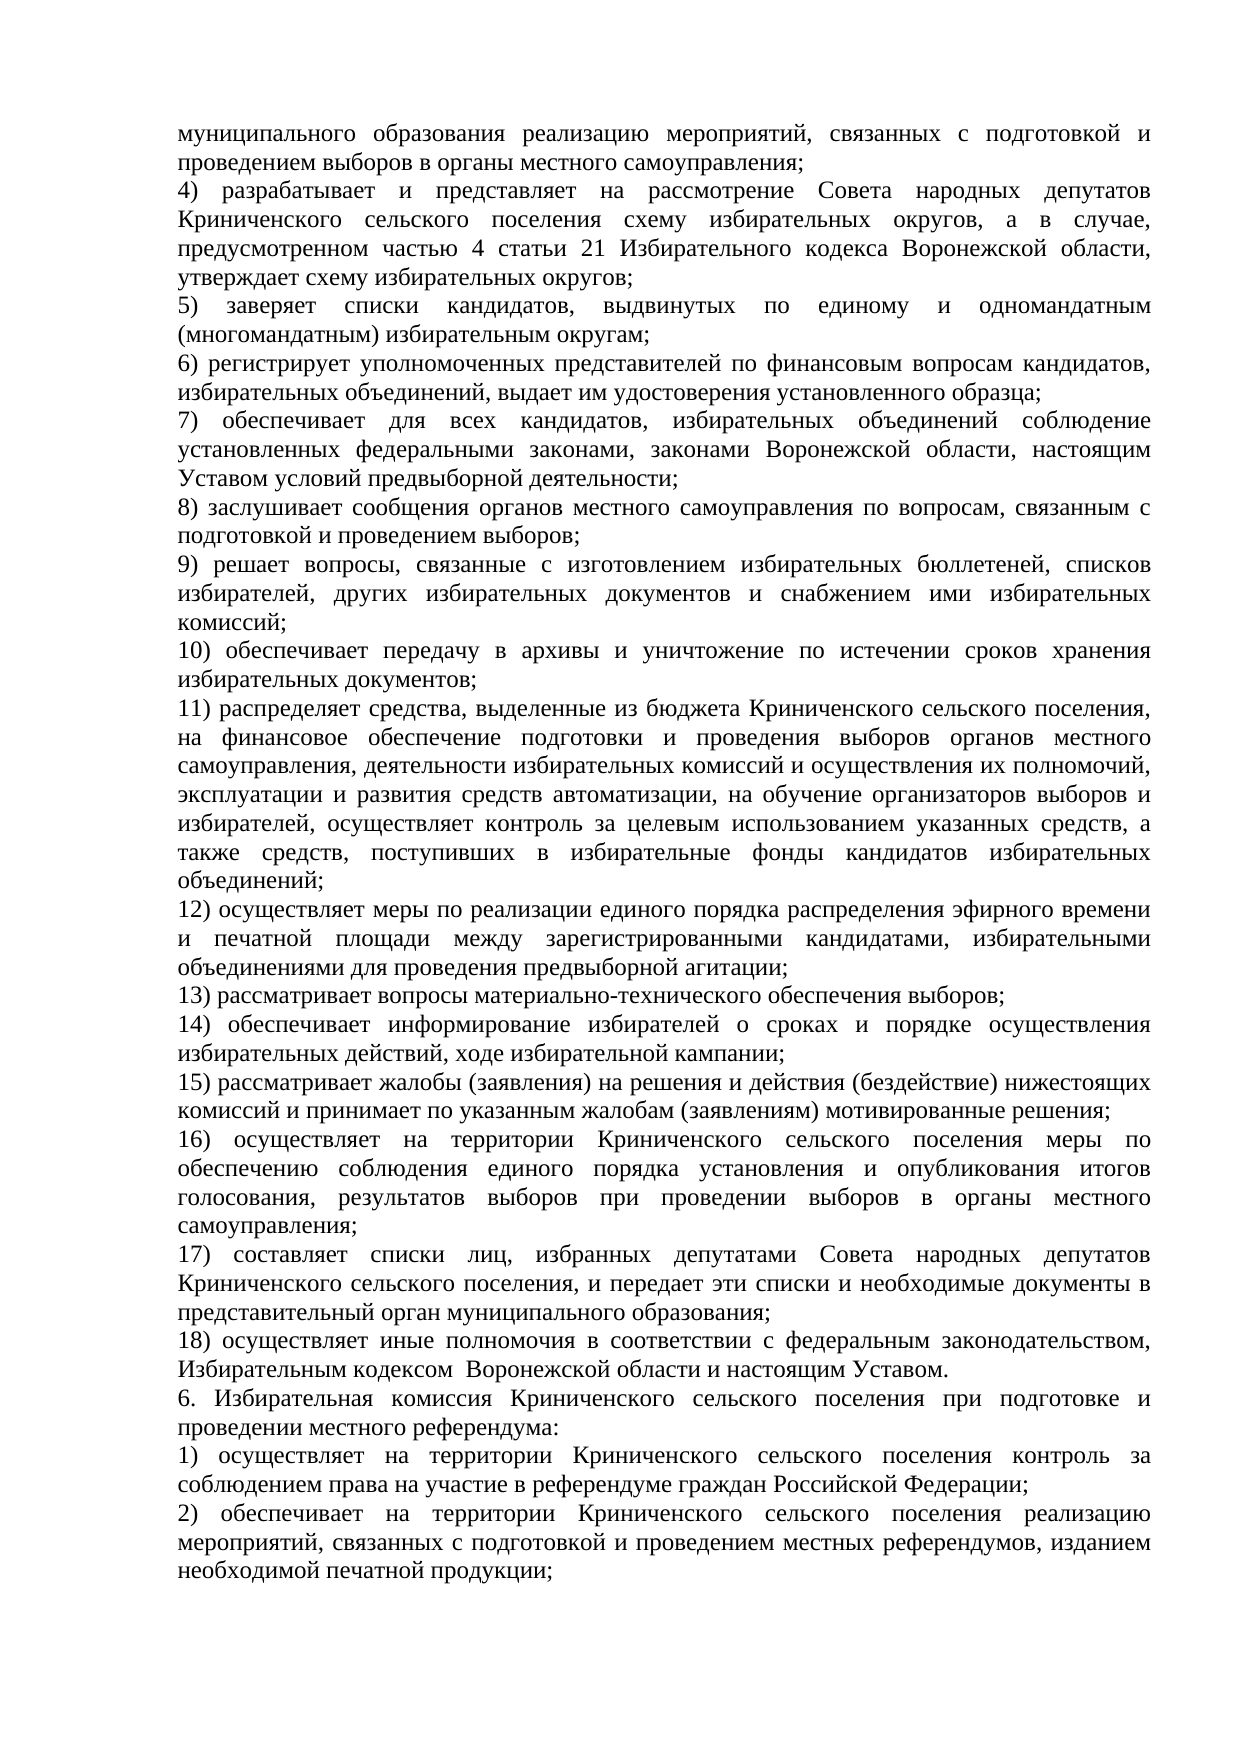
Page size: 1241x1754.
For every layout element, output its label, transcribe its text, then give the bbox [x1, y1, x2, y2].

text 2) обеспечивает на территории Криниченского сельского поселения реализацию мероприятий, связанных с подготовкой и проведением местных референдумов, изданием необходимой печатной продукции; [177, 1498, 1152, 1584]
text 12) осуществляет меры по реализации единого порядка распределения эфирного времени и печатной площади между зарегистрированными кандидатами, избирательными объединениями для проведения предвыборной агитации; [177, 894, 1152, 981]
text 11) распределяет средства, выделенные из бюджета Криниченского сельского поселения, на финансовое обеспечение подготовки и проведения выборов органов местного самоуправления, деятельности избирательных комиссий и осуществления их полномочий, эксплуатации и развития средств автоматизации, на обучение организаторов выборов и избирателей, осуществляет контроль за целевым использованием указанных средств, а также средств, поступивших в избирательные фонды кандидатов избирательных объединений; [177, 693, 1152, 894]
text 1) осуществляет на территории Криниченского сельского поселения контроль за соблюдением права на участие в референдуме граждан Российской Федерации; [177, 1441, 1152, 1498]
text 4) разрабатывает и представляет на рассмотрение Совета народных депутатов Криниченского сельского поселения схему избирательных округов, а в случае, предусмотренном частью 4 статьи 21 Избирательного кодекса Воронежской области, утверждает схему избирательных округов; [177, 176, 1152, 291]
text 17) составляет списки лиц, избранных депутатами Совета народных депутатов Криниченского сельского поселения, и передает эти списки и необходимые документы в представительный орган муниципального образования; [177, 1239, 1152, 1326]
text 7) обеспечивает для всех кандидатов, избирательных объединений соблюдение установленных федеральными законами, законами Воронежской области, настоящим Уставом условий предвыборной деятельности; [177, 406, 1152, 492]
text 15) рассматривает жалобы (заявления) на решения и действия (бездействие) нижестоящих комиссий и принимает по указанным жалобам (заявлениям) мотивированные решения; [177, 1067, 1152, 1124]
text 16) осуществляет на территории Криниченского сельского поселения меры по обеспечению соблюдения единого порядка установления и опубликования итогов голосования, результатов выборов при проведении выборов в органы местного самоуправления; [177, 1124, 1152, 1239]
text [177, 118, 1152, 176]
text 6. Избирательная комиссия Криниченского сельского поселения при подготовке и проведении местного референдума: [177, 1383, 1152, 1441]
text 13) рассматривает вопросы материально-технического обеспечения выборов; [177, 981, 1152, 1009]
text 5) заверяет списки кандидатов, выдвинутых по единому и одномандатным (многомандатным) избирательным округам; [177, 291, 1152, 348]
text 10) обеспечивает передачу в архивы и уничтожение по истечении сроков хранения избирательных документов; [177, 636, 1152, 693]
text 8) заслушивает сообщения органов местного самоуправления по вопросам, связанным с подготовкой и проведением выборов; [177, 492, 1152, 549]
text 9) решает вопросы, связанные с изготовлением избирательных бюллетеней, списков избирателей, других избирательных документов и снабжением ими избирательных комиссий; [177, 549, 1152, 636]
text 6) регистрирует уполномоченных представителей по финансовым вопросам кандидатов, избирательных объединений, выдает им удостоверения установленного образца; [177, 348, 1152, 406]
text 14) обеспечивает информирование избирателей о сроках и порядке осуществления избирательных действий, ходе избирательной кампании; [177, 1009, 1152, 1067]
text 18) осуществляет иные полномочия в соответствии с федеральным законодательством, Избирательным кодексом Воронежской области и настоящим Уставом. [177, 1326, 1152, 1383]
